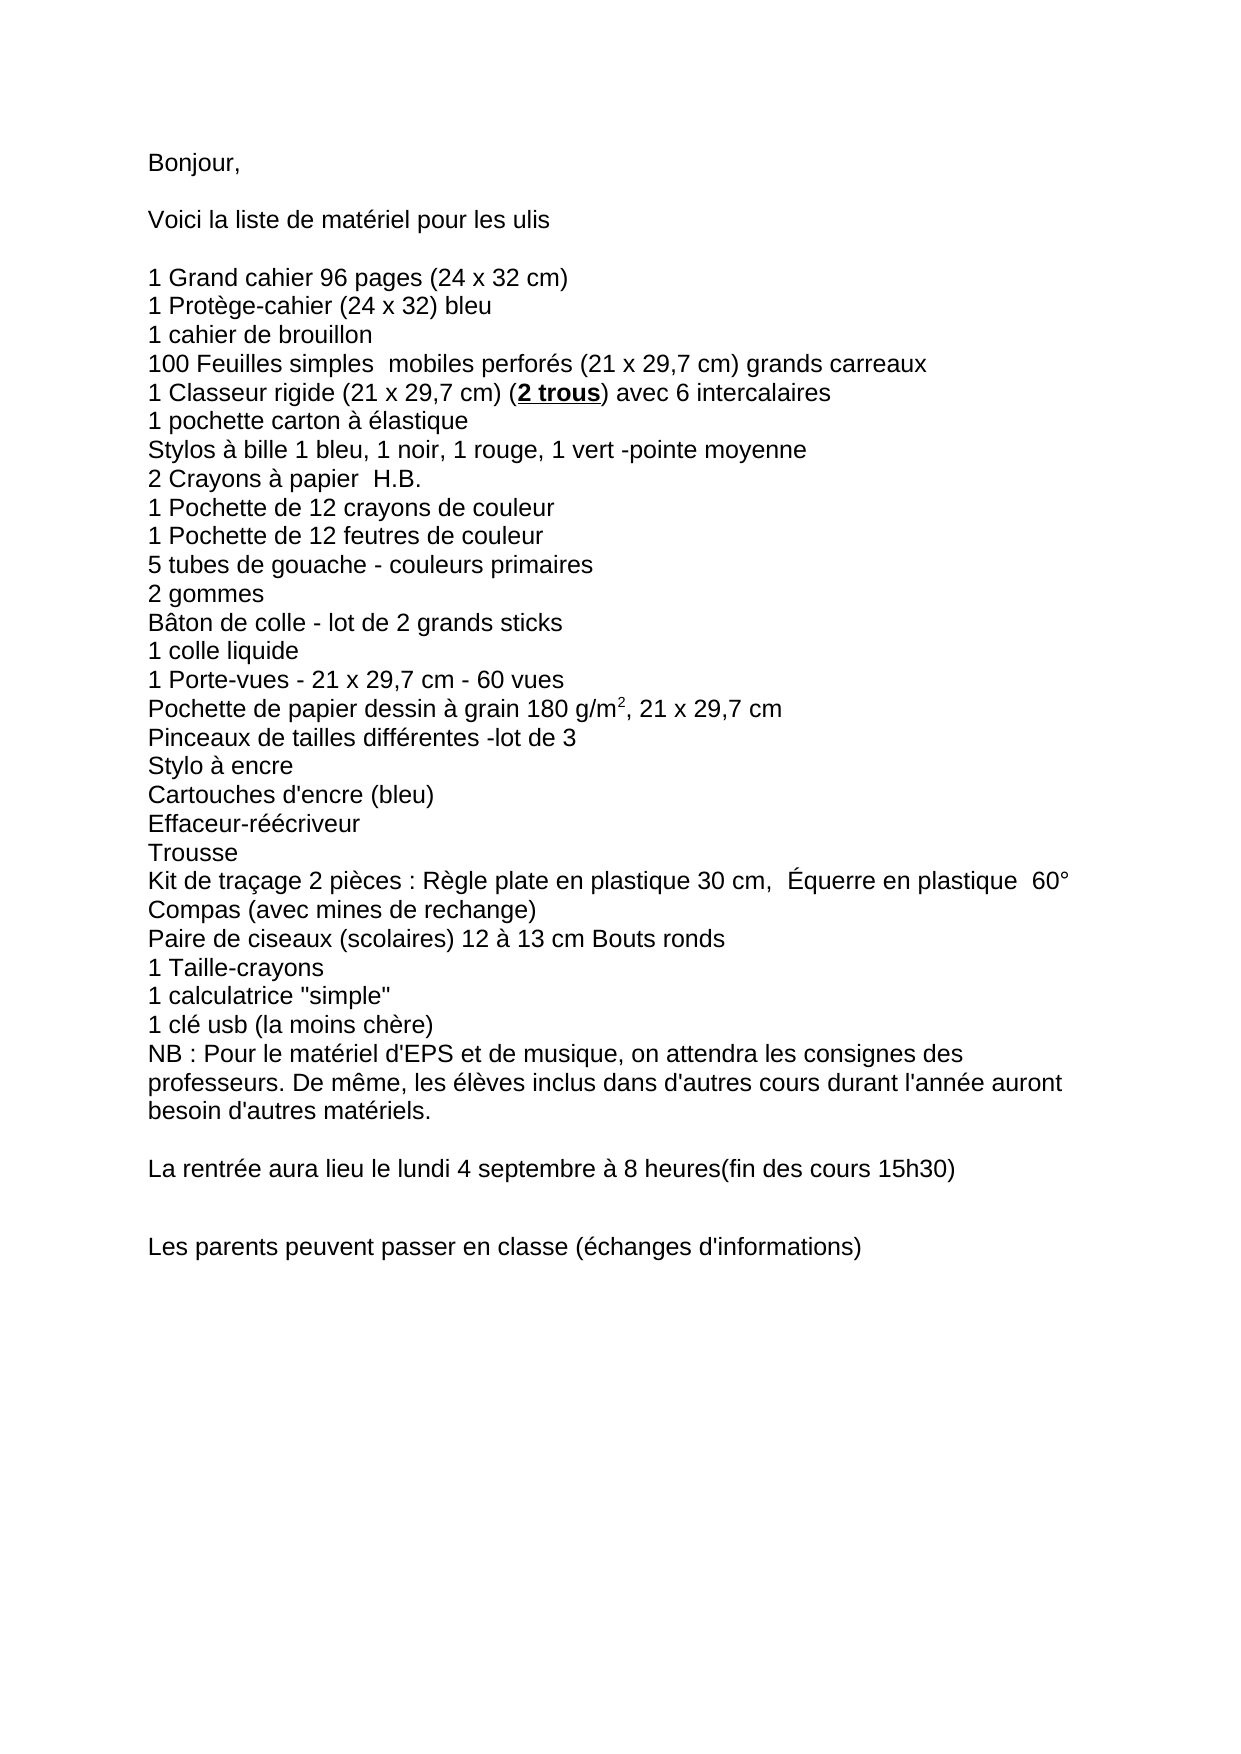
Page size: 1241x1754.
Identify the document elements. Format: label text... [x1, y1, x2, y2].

text Stylos à bille 1 bleu, 1 noir, 1 rouge, 1 vert -pointe moyenne [148, 435, 1093, 464]
text Kit de traçage 2 pièces : Règle plate en plastique 30 cm, Équerre en plastique 60° [148, 866, 1093, 895]
text Effaceur-réécriveur [148, 809, 1093, 838]
text Trousse [148, 838, 1093, 866]
text Bonjour, [148, 148, 1093, 176]
text 2 Crayons à papier H.B. [148, 464, 1093, 493]
text 1 Grand cahier 96 pages (24 x 32 cm) [148, 263, 1093, 291]
text 1 calculatrice "simple" 1 clé usb (la moins chère) [148, 981, 1093, 1039]
text Compas (avec mines de rechange) [148, 895, 1093, 924]
text 1 cahier de brouillon [148, 320, 1093, 349]
text Cartouches d'encre (bleu) [148, 780, 1093, 809]
text NB : Pour le matériel d'EPS et de musique, on attendra les consignes des professeurs. De même, les élèves inclus dans d'autres cours durant l'année auront besoin d'autres matériels. [148, 1039, 1093, 1125]
text 1 Pochette de 12 crayons de couleur [148, 493, 1093, 521]
text 1 Porte-vues - 21 x 29,7 cm - 60 vues [148, 665, 1093, 694]
text Pinceaux de tailles différentes -lot de 3 [148, 723, 1093, 751]
text 1 colle liquide [148, 636, 1093, 665]
text 5 tubes de gouache - couleurs primaires [148, 550, 1093, 579]
text Les parents peuvent passer en classe (échanges d'informations) [148, 1232, 1093, 1261]
text 1 Classeur rigide (21 x 29,7 cm) (2 trous) avec 6 intercalaires [148, 378, 1093, 406]
text 2 gommes [148, 579, 1093, 608]
text 1 Protège-cahier (24 x 32) bleu [148, 291, 1093, 320]
text Paire de ciseaux (scolaires) 12 à 13 cm Bouts ronds [148, 924, 1093, 953]
text 1 Pochette de 12 feutres de couleur [148, 521, 1093, 550]
text La rentrée aura lieu le lundi 4 septembre à 8 heures(fin des cours 15h30) [148, 1154, 1093, 1183]
text Stylo à encre [148, 751, 1093, 780]
text 1 Taille-crayons [148, 953, 1093, 981]
text 1 pochette carton à élastique [148, 406, 1093, 435]
text 100 Feuilles simples mobiles perforés (21 x 29,7 cm) grands carreaux [148, 349, 1093, 378]
text Bâton de colle - lot de 2 grands sticks [148, 608, 1093, 636]
text Pochette de papier dessin à grain 180 g/m2, 21 x 29,7 cm [148, 694, 1093, 723]
text Voici la liste de matériel pour les ulis [148, 205, 1093, 234]
